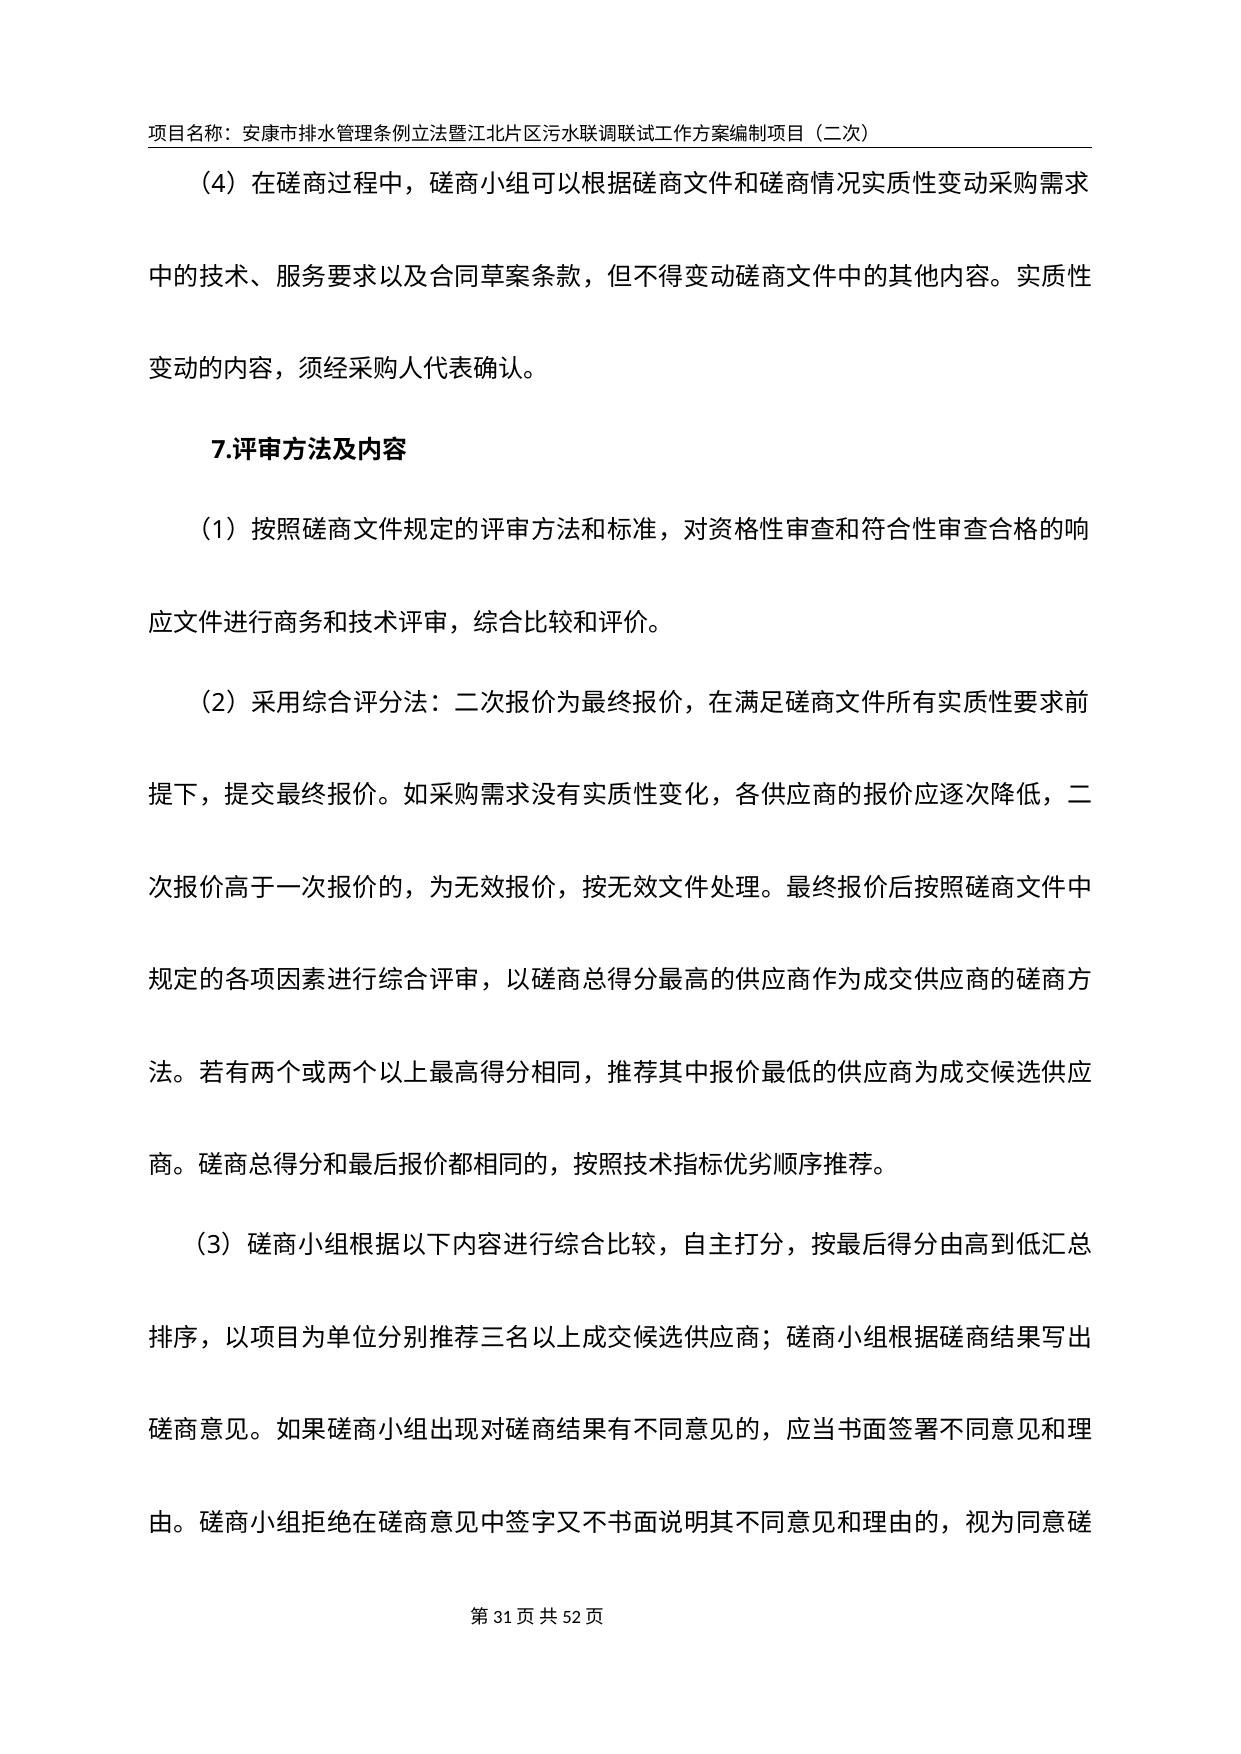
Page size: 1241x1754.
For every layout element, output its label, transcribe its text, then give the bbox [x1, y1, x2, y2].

subtitle 7.评审方法及内容 [148, 414, 1092, 480]
text （1）按照磋商文件规定的评审方法和标准，对资格性审查和符合性审查合格的响应文件进行商务和技术评审，综合比较和评价。 [148, 495, 1092, 653]
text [148, 1210, 1092, 1553]
text （4）在磋商过程中，磋商小组可以根据磋商文件和磋商情况实质性变动采购需求中的技术、服务要求以及合同草案条款，但不得变动磋商文件中的其他内容。实质性变动的内容，须经采购人代表确认。 [148, 149, 1092, 400]
text （2）采用综合评分法：二次报价为最终报价，在满足磋商文件所有实质性要求前提下，提交最终报价。如采购需求没有实质性变化，各供应商的报价应逐次降低，二次报价高于一次报价的，为无效报价，按无效文件处理。最终报价后按照磋商文件中规定的各项因素进行综合评审，以磋商总得分最高的供应商作为成交供应商的磋商方法。若有两个或两个以上最高得分相同，推荐其中报价最低的供应商为成交候选供应商。磋商总得分和最后报价都相同的，按照技术指标优劣顺序推荐。 [148, 668, 1092, 1196]
